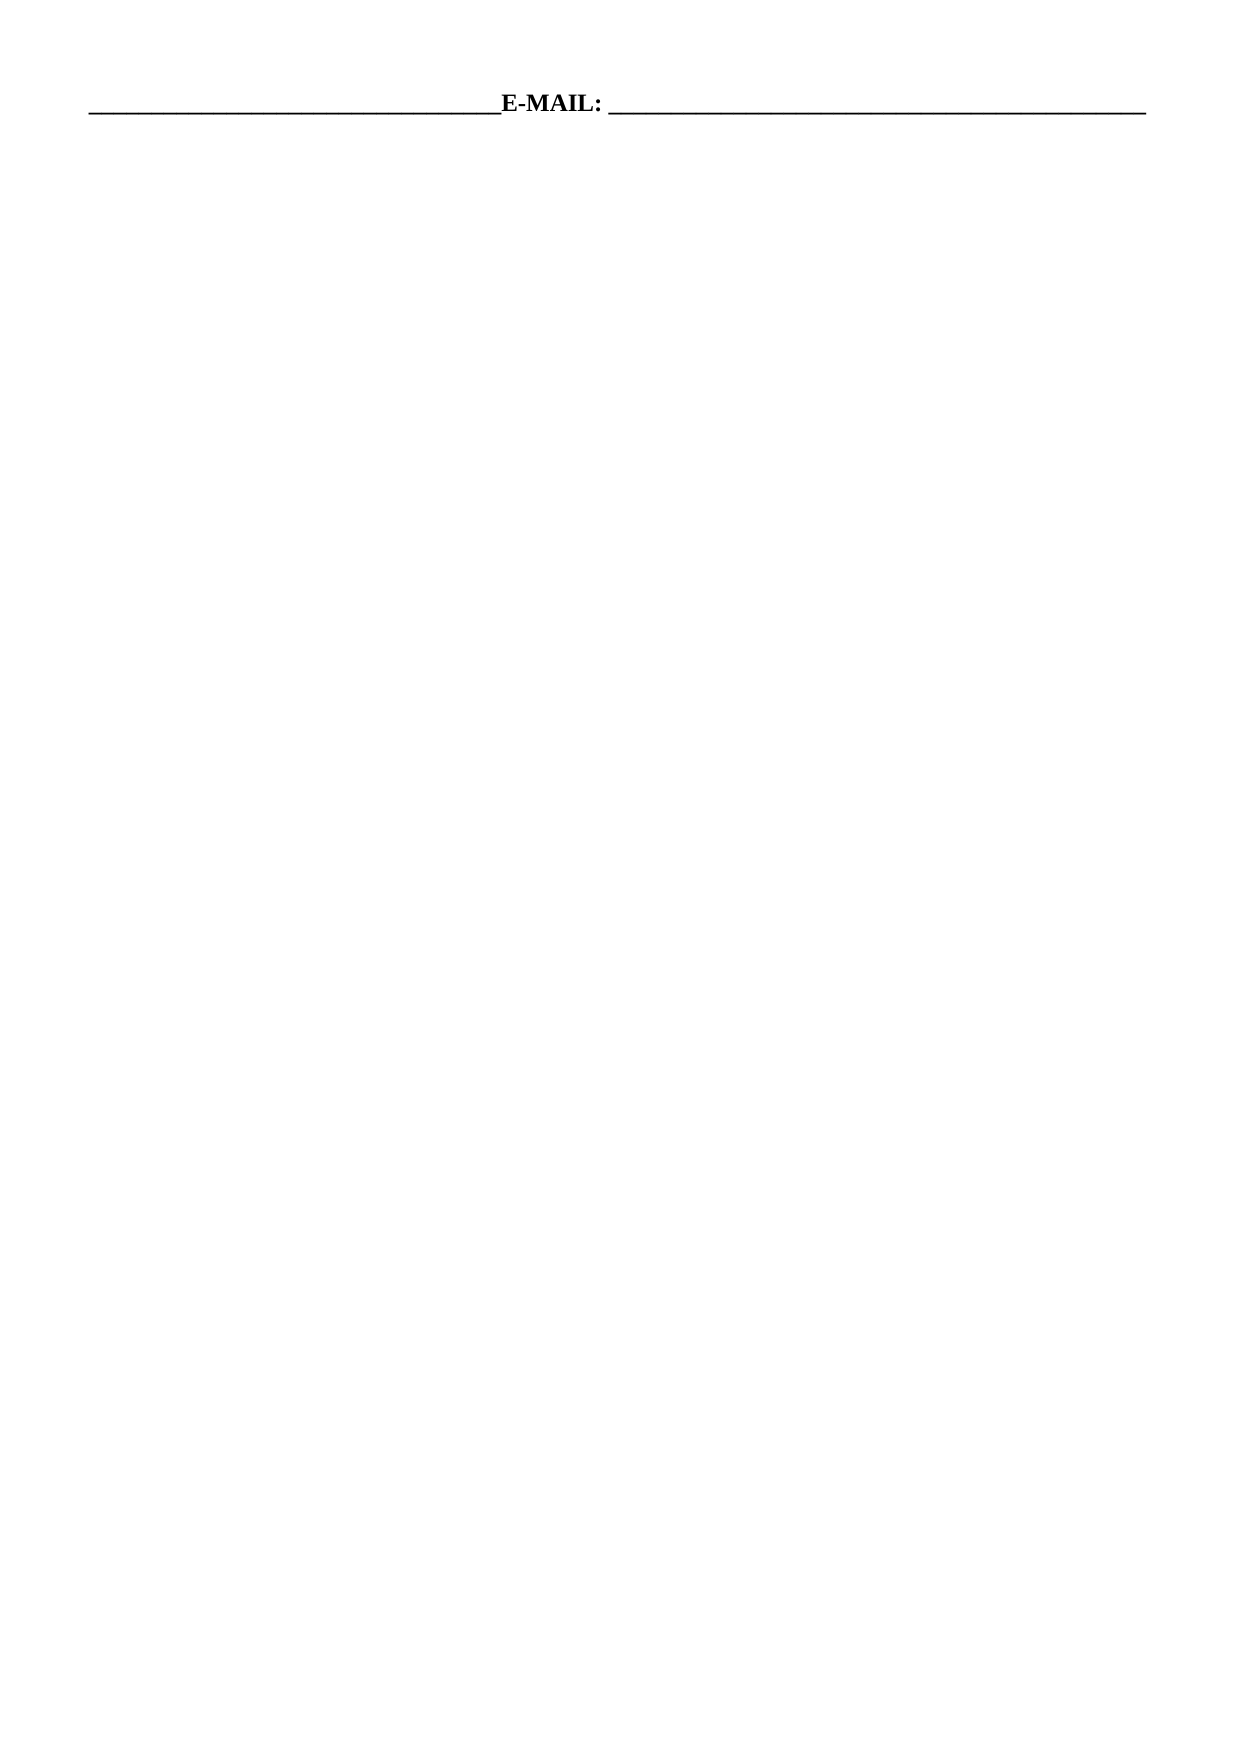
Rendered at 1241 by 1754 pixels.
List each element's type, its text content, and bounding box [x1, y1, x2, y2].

text _________________________________E-MAIL: ___________________________________________ [88, 88, 1152, 117]
